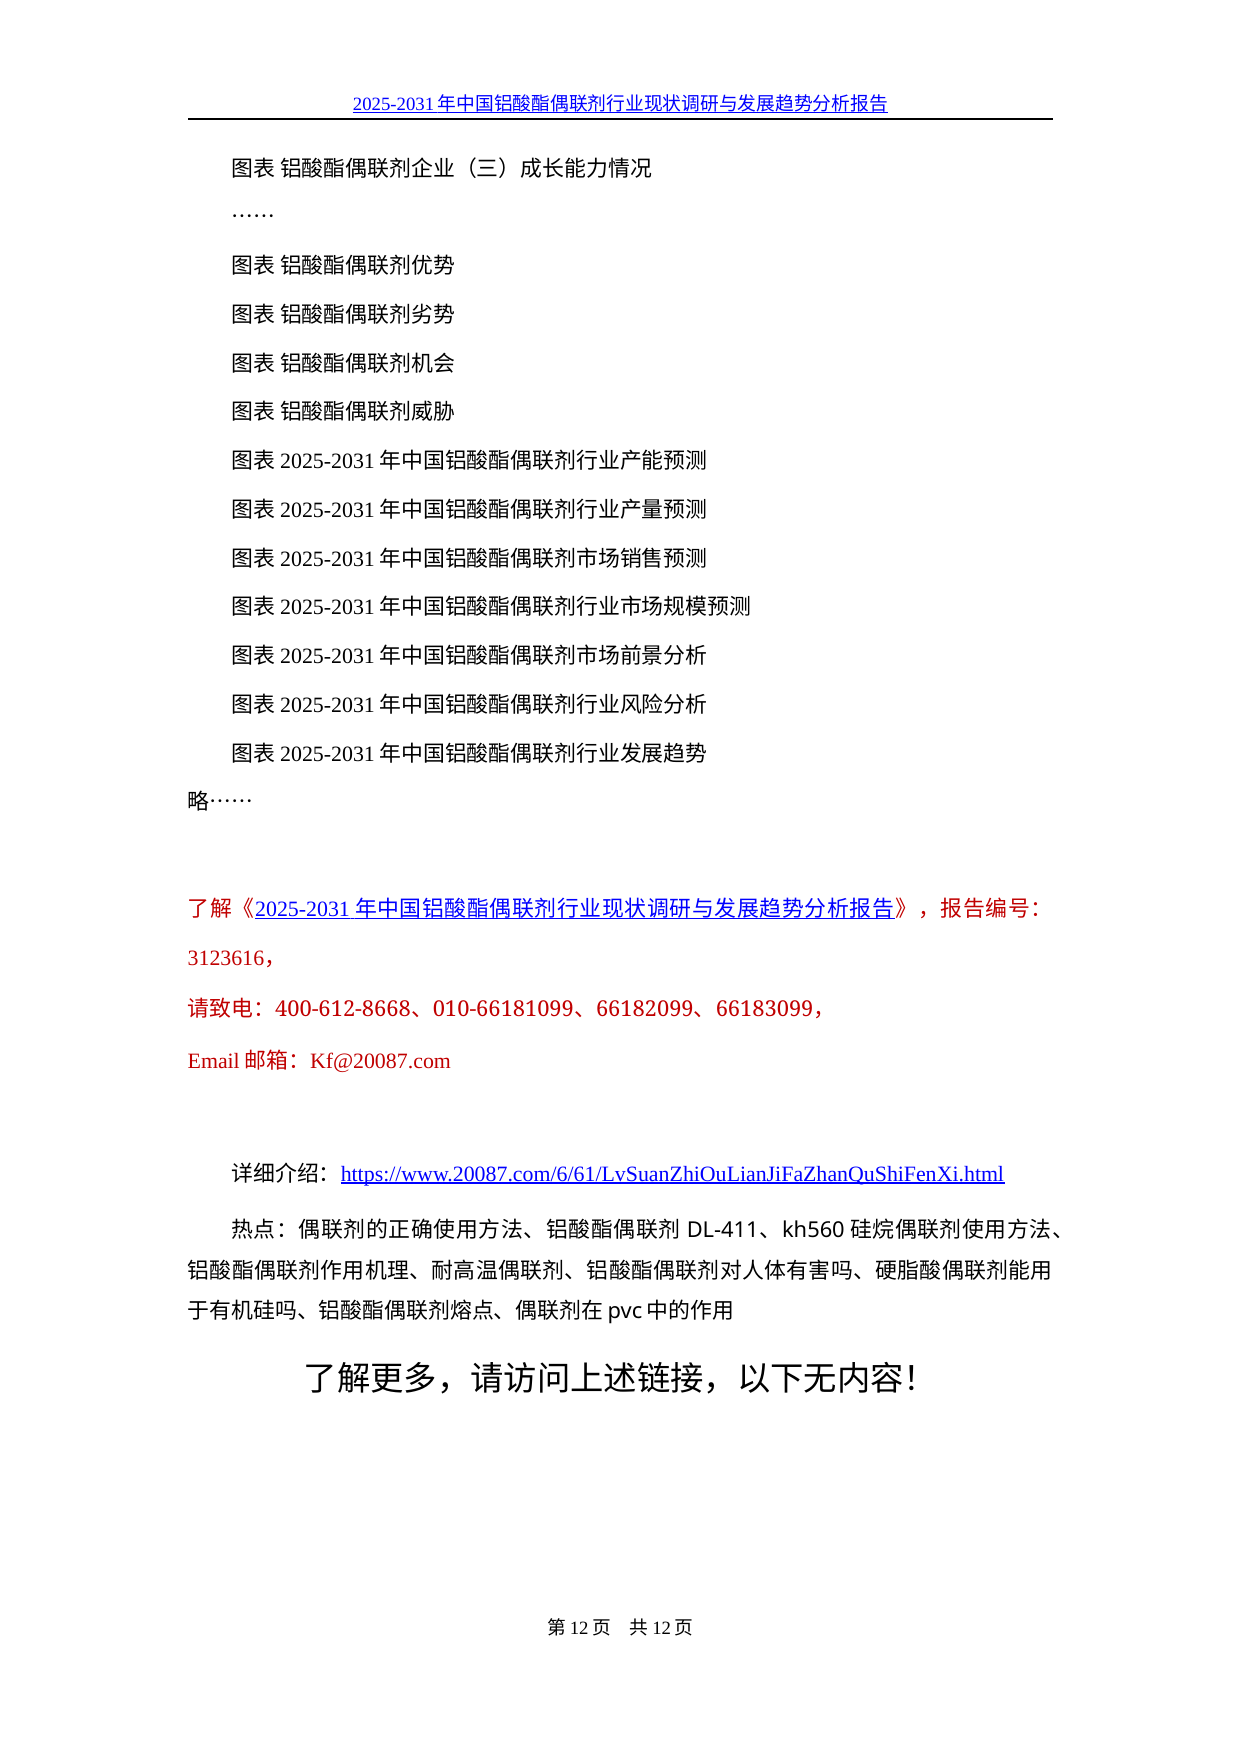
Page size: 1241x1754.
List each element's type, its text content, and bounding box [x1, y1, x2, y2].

text Email邮箱：Kf@20087.com [187, 1042, 1053, 1075]
title 了解更多，请访问上述链接，以下无内容！ [187, 1343, 1053, 1408]
text 热点：偶联剂的正确使用方法、铝酸酯偶联剂DL-411、kh560硅烷偶联剂使用方法、铝酸酯偶联剂作用机理、耐高温偶联剂、铝酸酯偶联剂对人体有害吗、硬脂酸偶联剂能用于有机硅吗、铝酸酯偶联剂熔点、偶联剂在pvc中的作用 [187, 1212, 1053, 1326]
text 详细介绍：https://www.20087.com/6/61/LvSuanZhiOuLianJiFaZhanQuShiFenXi.html [187, 1155, 1053, 1188]
text 了解《2025-2031年中国铝酸酯偶联剂行业现状调研与发展趋势分析报告》，报告编号：3123616， [187, 890, 1053, 972]
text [187, 150, 1053, 816]
text 请致电：400-612-8668、010-66181099、66182099、66183099， [187, 991, 1053, 1023]
